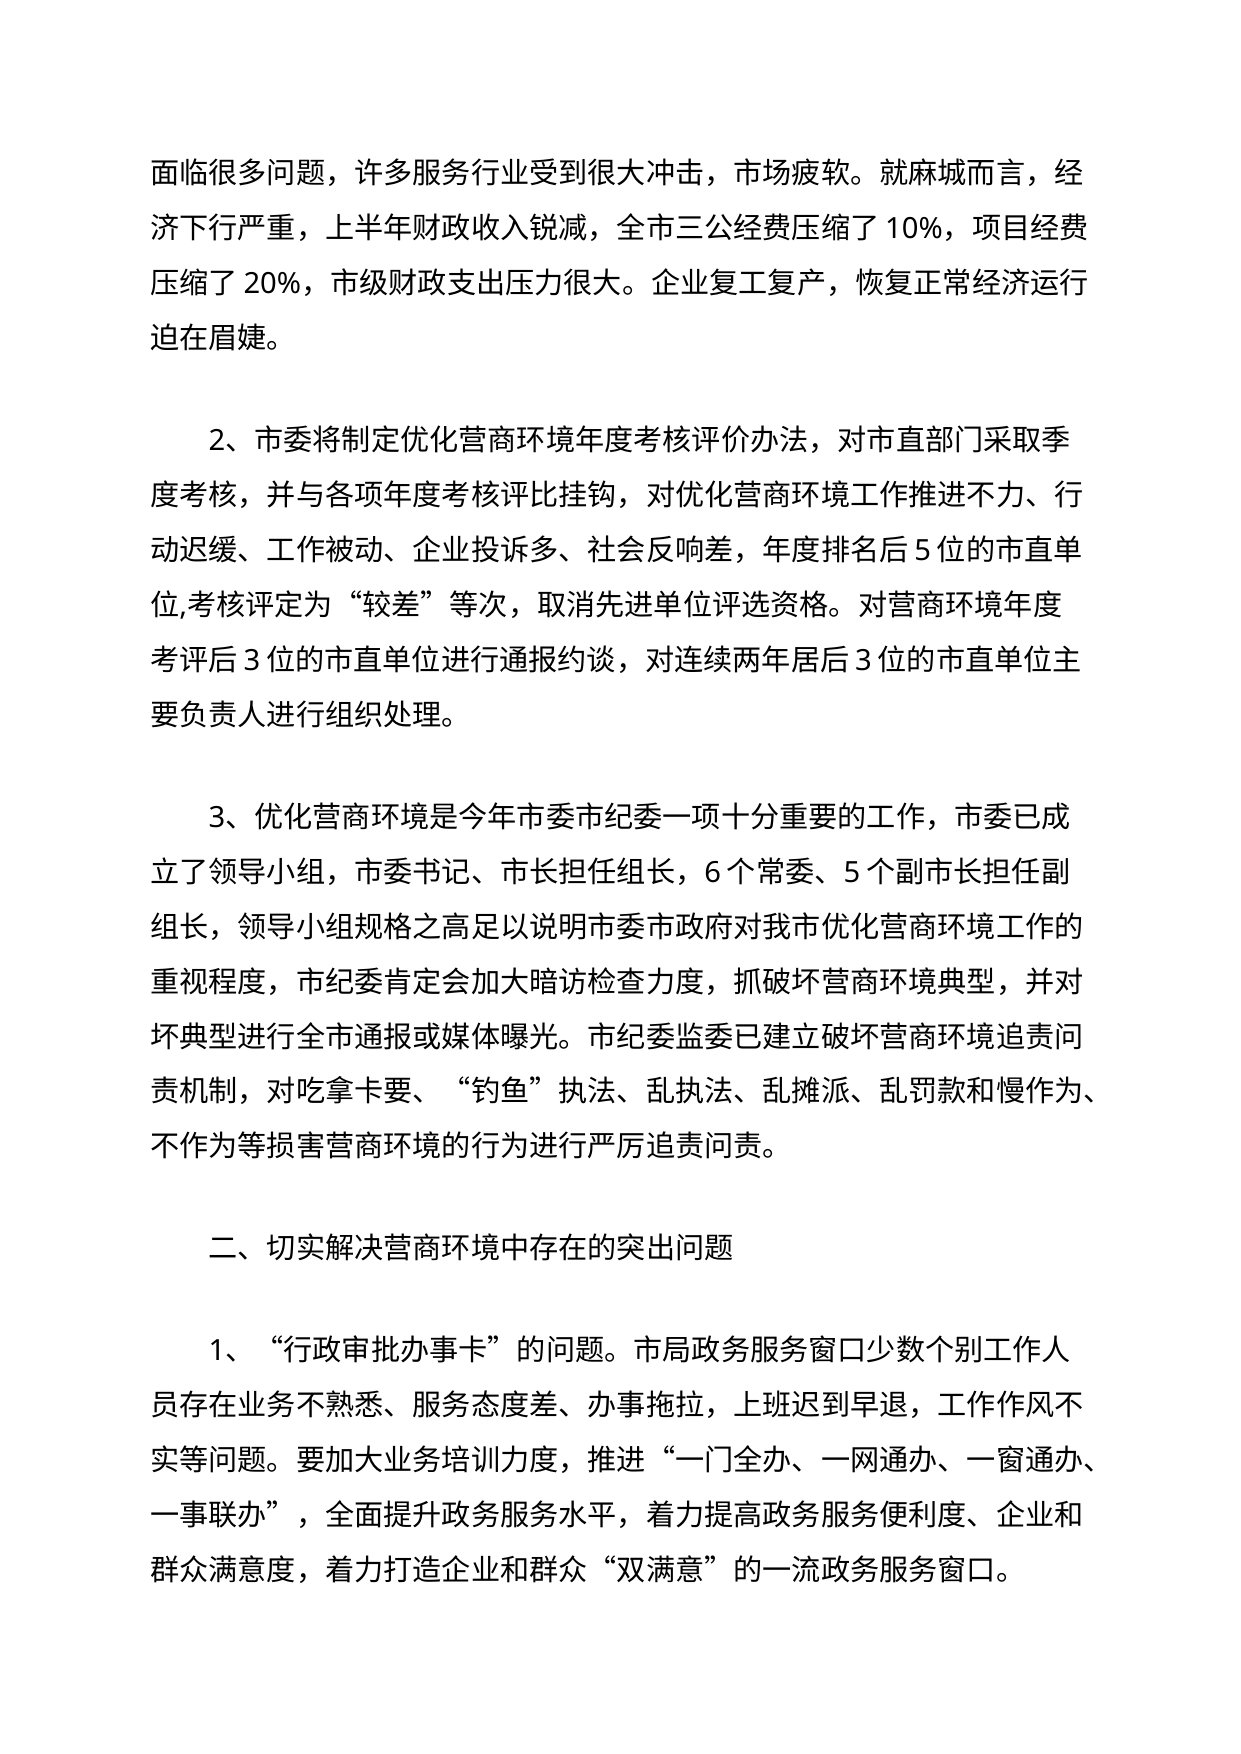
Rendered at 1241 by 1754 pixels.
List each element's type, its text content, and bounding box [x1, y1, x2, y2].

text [150, 150, 1090, 357]
text 1、“行政审批办事卡”的问题。市局政务服务窗口少数个别工作人员存在业务不熟悉、服务态度差、办事拖拉，上班迟到早退，工作作风不实等问题。要加大业务培训力度，推进“一门全办、一网通办、一窗通办、一事联办”，全面提升政务服务水平，着力提高政务服务便利度、企业和群众满意度，着力打造企业和群众“双满意”的一流政务服务窗口。 [150, 1326, 1090, 1588]
text 3、优化营商环境是今年市委市纪委一项十分重要的工作，市委已成立了领导小组，市委书记、市长担任组长，6个常委、5个副市长担任副组长，领导小组规格之高足以说明市委市政府对我市优化营商环境工作的重视程度，市纪委肯定会加大暗访检查力度，抓破坏营商环境典型，并对坏典型进行全市通报或媒体曝光。市纪委监委已建立破坏营商环境追责问责机制，对吃拿卡要、“钓鱼”执法、乱执法、乱摊派、乱罚款和慢作为、不作为等损害营商环境的行为进行严厉追责问责。 [150, 793, 1090, 1165]
text 二、切实解决营商环境中存在的突出问题 [150, 1225, 1090, 1267]
text 2、市委将制定优化营商环境年度考核评价办法，对市直部门采取季度考核，并与各项年度考核评比挂钩，对优化营商环境工作推进不力、行动迟缓、工作被动、企业投诉多、社会反响差，年度排名后5位的市直单位,考核评定为“较差”等次，取消先进单位评选资格。对营商环境年度考评后3位的市直单位进行通报约谈，对连续两年居后3位的市直单位主要负责人进行组织处理。 [150, 417, 1090, 734]
